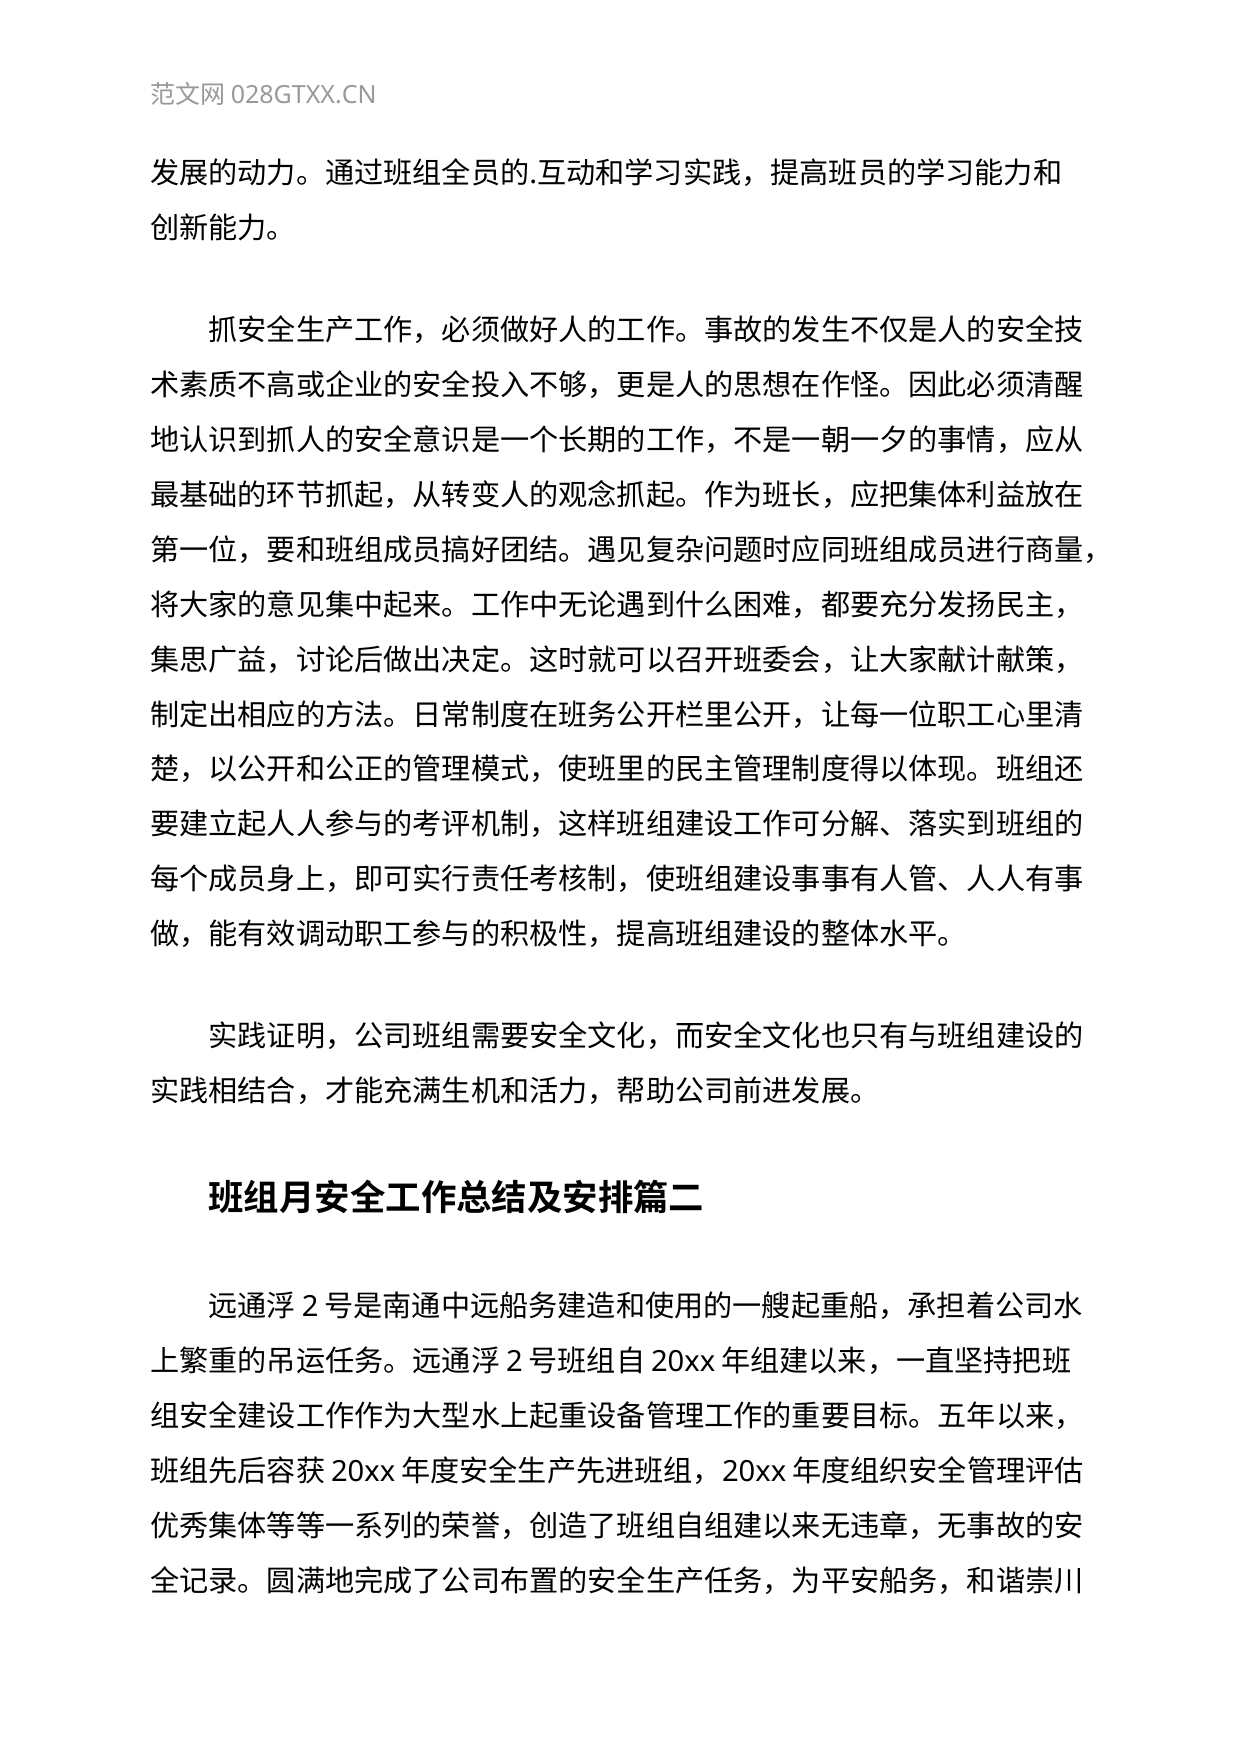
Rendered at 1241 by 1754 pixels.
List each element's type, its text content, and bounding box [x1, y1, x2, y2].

text 实践证明，公司班组需要安全文化，而安全文化也只有与班组建设的实践相结合，才能充满生机和活力，帮助公司前进发展。 [150, 1012, 1090, 1109]
text 抓安全生产工作，必须做好人的工作。事故的发生不仅是人的安全技术素质不高或企业的安全投入不够，更是人的思想在作怪。因此必须清醒地认识到抓人的安全意识是一个长期的工作，不是一朝一夕的事情，应从最基础的环节抓起，从转变人的观念抓起。作为班长，应把集体利益放在第一位，要和班组成员搞好团结。遇见复杂问题时应同班组成员进行商量，将大家的意见集中起来。工作中无论遇到什么困难，都要充分发扬民主，集思广益，讨论后做出决定。这时就可以召开班委会，让大家献计献策，制定出相应的方法。日常制度在班务公开栏里公开，让每一位职工心里清楚，以公开和公正的管理模式，使班里的民主管理制度得以体现。班组还要建立起人人参与的考评机制，这样班组建设工作可分解、落实到班组的每个成员身上，即可实行责任考核制，使班组建设事事有人管、人人有事做，能有效调动职工参与的积极性，提高班组建设的整体水平。 [150, 307, 1090, 953]
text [150, 1282, 1090, 1599]
text 班组月安全工作总结及安排篇二 [150, 1169, 1090, 1220]
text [150, 150, 1090, 247]
